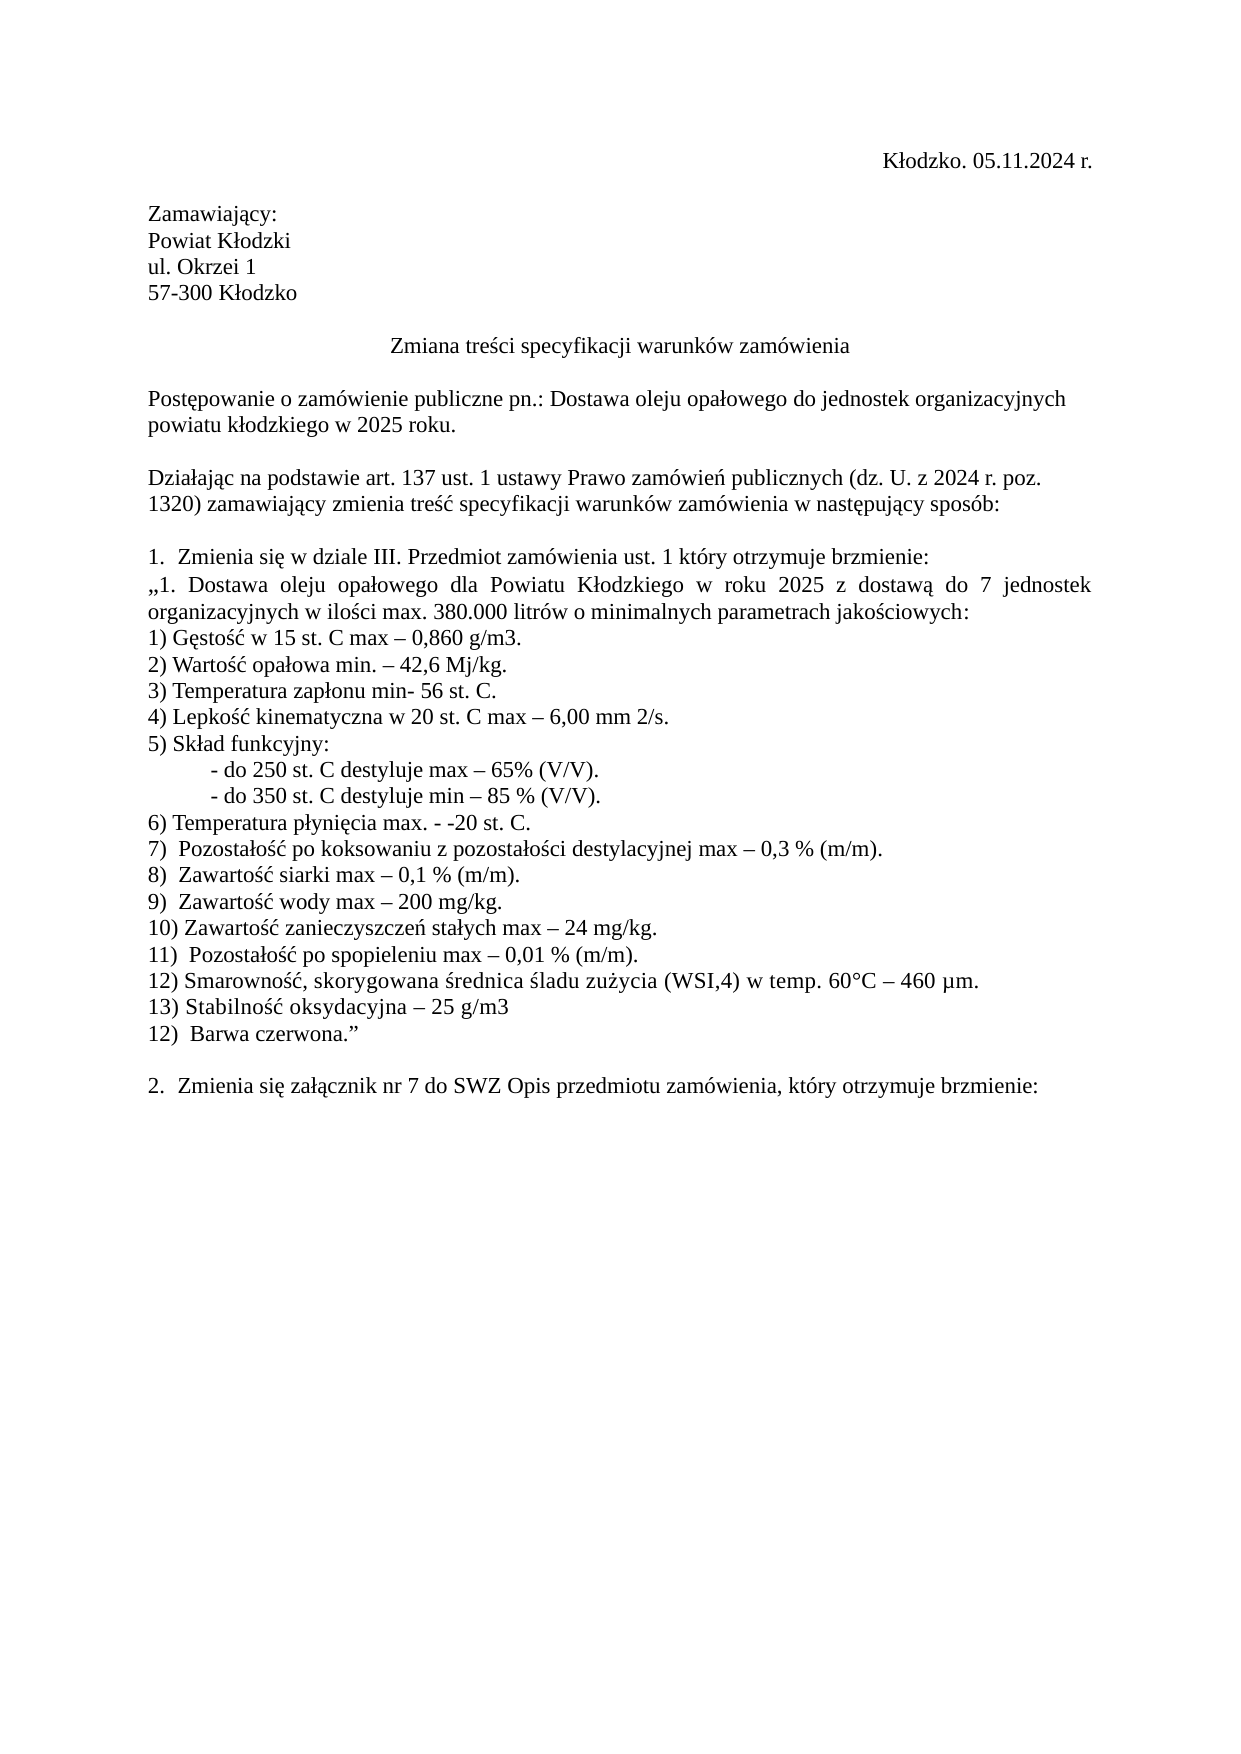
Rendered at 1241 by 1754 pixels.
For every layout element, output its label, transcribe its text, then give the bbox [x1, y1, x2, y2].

text 2) Wartość opałowa min. – 42,6 Mj/kg. [148, 651, 1093, 677]
text 4) Lepkość kinematyczna w 20 st. C max – 6,00 mm 2/s. [148, 703, 1093, 730]
text Działając na podstawie art. 137 ust. 1 ustawy Prawo zamówień publicznych (dz. U. z 2024 r. poz. 1320) zamawiający zmienia treść specyfikacji warunków zamówienia w następujący sposób: [148, 464, 1093, 517]
list Zmienia się w dziale III. Przedmiot zamówienia ust. 1 który otrzymuje brzmienie: [148, 543, 1093, 569]
text Zmiana treści specyfikacji warunków zamówienia [148, 332, 1093, 358]
text 12) Smarowność, skorygowana średnica śladu zużycia (WSI,4) w temp. 60°C – 460 µm. [148, 967, 1093, 993]
text 5) Skład funkcyjny: [148, 730, 1093, 756]
text 12) Barwa czerwona.” [148, 1020, 1093, 1046]
text ul. Okrzei 1 [148, 253, 1093, 279]
text 6) Temperatura płynięcia max. - -20 st. C. [148, 809, 1093, 835]
text - do 250 st. C destyluje max – 65% (V/V). [148, 756, 1093, 782]
text 7) Pozostałość po koksowaniu z pozostałości destylacyjnej max – 0,3 % (m/m). [148, 835, 1093, 862]
text 13) Stabilność oksydacyjna – 25 g/m3 [148, 993, 1093, 1020]
text Zamawiający: [148, 200, 1093, 227]
text Kłodzko. 05.11.2024 r. [148, 148, 1093, 174]
text 3) Temperatura zapłonu min- 56 st. C. [148, 677, 1093, 703]
text 9) Zawartość wody max – 200 mg/kg. [148, 888, 1093, 914]
text Powiat Kłodzki [148, 227, 1093, 253]
text „1. Dostawa oleju opałowego dla Powiatu Kłodzkiego w roku 2025 z dostawą do 7 jednostek organizacyjnych w ilości max. 380.000 litrów o minimalnych parametrach jakościowych: [148, 569, 1093, 624]
text 1) Gęstość w 15 st. C max – 0,860 g/m3. [148, 624, 1093, 651]
list Zmienia się załącznik nr 7 do SWZ Opis przedmiotu zamówienia, który otrzymuje brzmienie: [148, 1072, 1093, 1099]
text 11) Pozostałość po spopieleniu max – 0,01 % (m/m). [148, 941, 1093, 967]
text 10) Zawartość zanieczyszczeń stałych max – 24 mg/kg. [148, 914, 1093, 941]
text Postępowanie o zamówienie publiczne pn.: Dostawa oleju opałowego do jednostek organizacyjnych powiatu kłodzkiego w 2025 roku. [148, 385, 1093, 437]
text 57-300 Kłodzko [148, 279, 1093, 306]
text 8) Zawartość siarki max – 0,1 % (m/m). [148, 862, 1093, 888]
text - do 350 st. C destyluje min – 85 % (V/V). [148, 782, 1093, 809]
